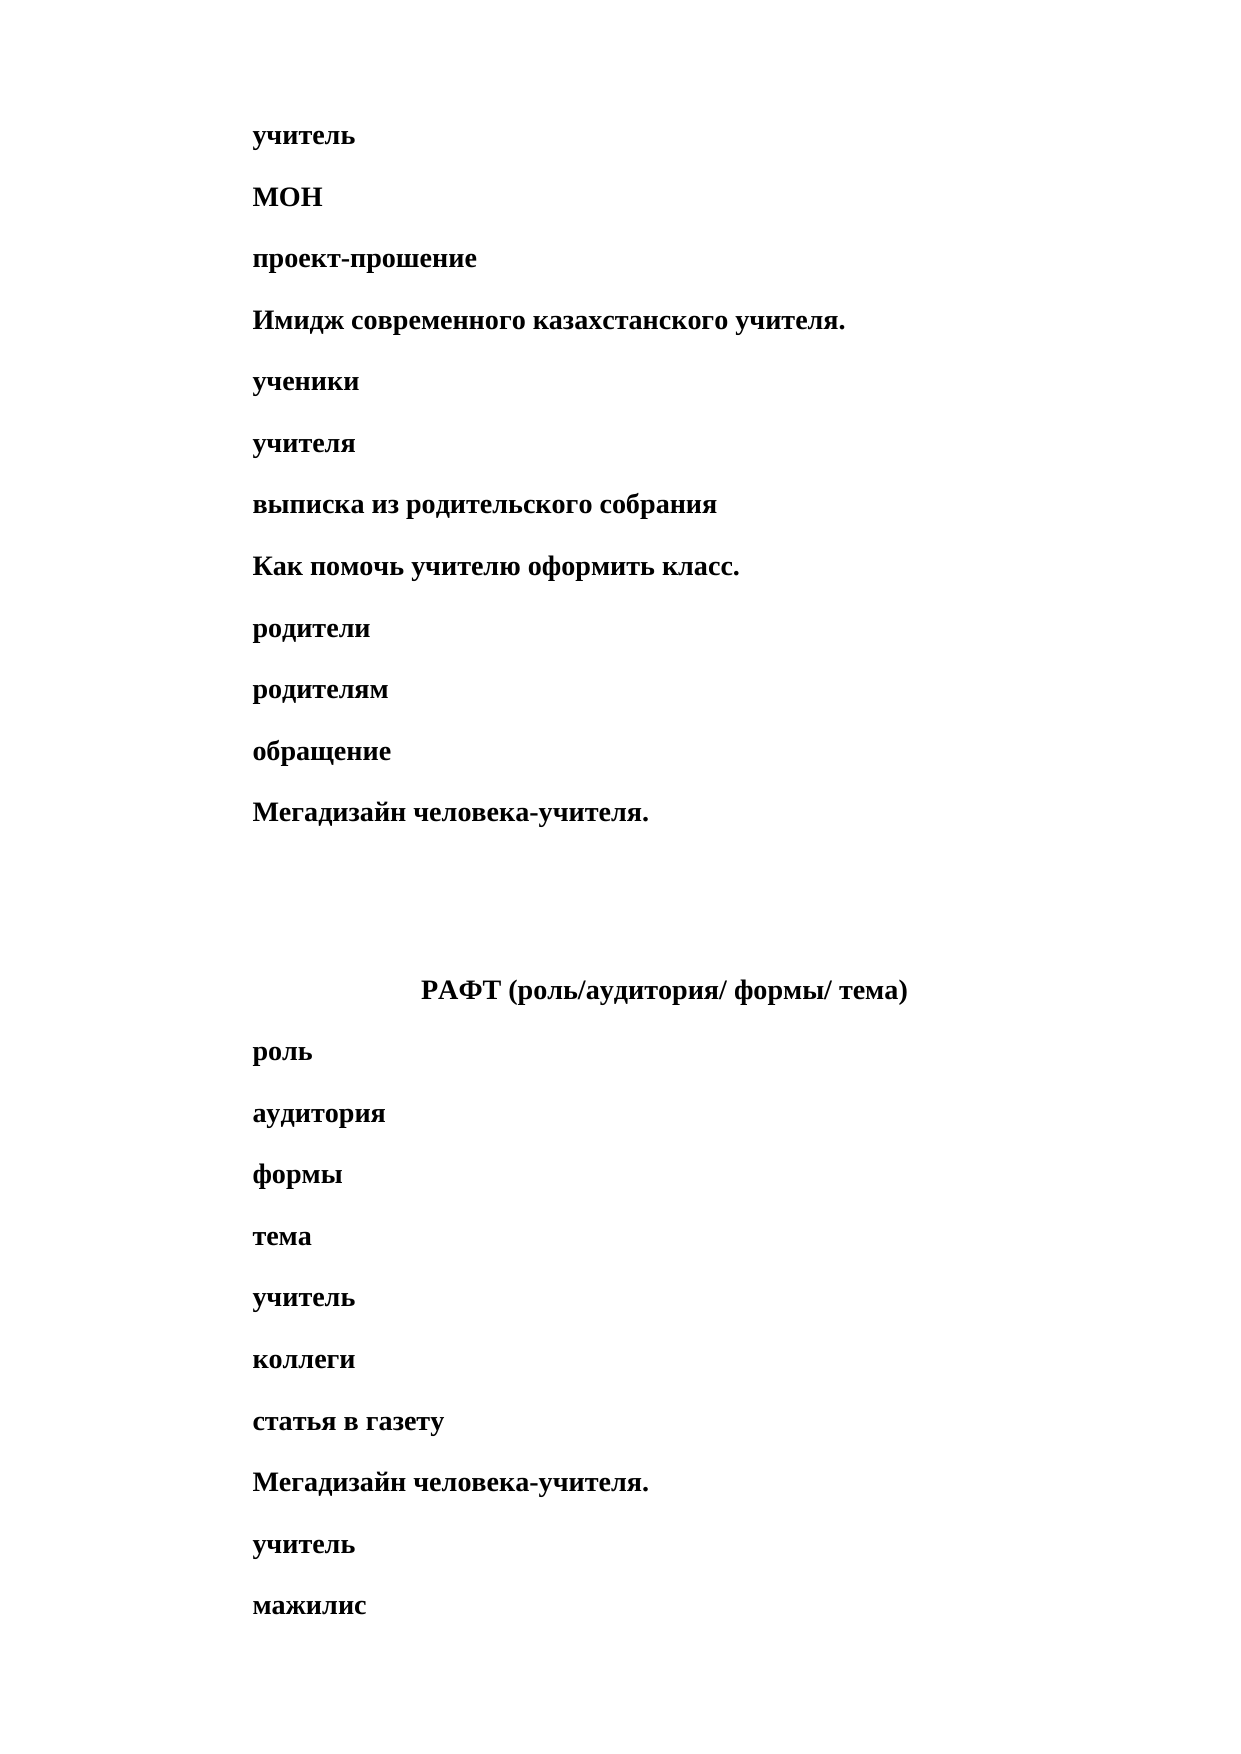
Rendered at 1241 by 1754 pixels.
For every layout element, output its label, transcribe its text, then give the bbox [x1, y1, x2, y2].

text мажилис [252, 1588, 1152, 1621]
text родителям [252, 672, 1152, 704]
text учитель [252, 118, 1152, 151]
text Как помочь учителю оформить класс. [252, 549, 1152, 581]
text РАФТ (роль/аудитория/ формы/ тема) [177, 973, 1152, 1005]
text Мегадизайн человека-учителя. [252, 795, 1152, 828]
text учитель [252, 1527, 1152, 1559]
text МОН [252, 180, 1152, 212]
text Мегадизайн человека-учителя. [252, 1465, 1152, 1498]
text ученики [252, 364, 1152, 397]
text коллеги [252, 1342, 1152, 1374]
text Имидж современного казахстанского учителя. [252, 303, 1152, 335]
text формы [252, 1157, 1152, 1190]
text обращение [252, 734, 1152, 766]
text родители [252, 611, 1152, 643]
text выписка из родительского собрания [252, 487, 1152, 520]
text проект-прошение [252, 241, 1152, 274]
text аудитория [252, 1096, 1152, 1128]
text статья в газету [252, 1404, 1152, 1436]
text тема [252, 1219, 1152, 1251]
text роль [252, 1034, 1152, 1067]
text учителя [252, 426, 1152, 458]
text учитель [252, 1281, 1152, 1313]
